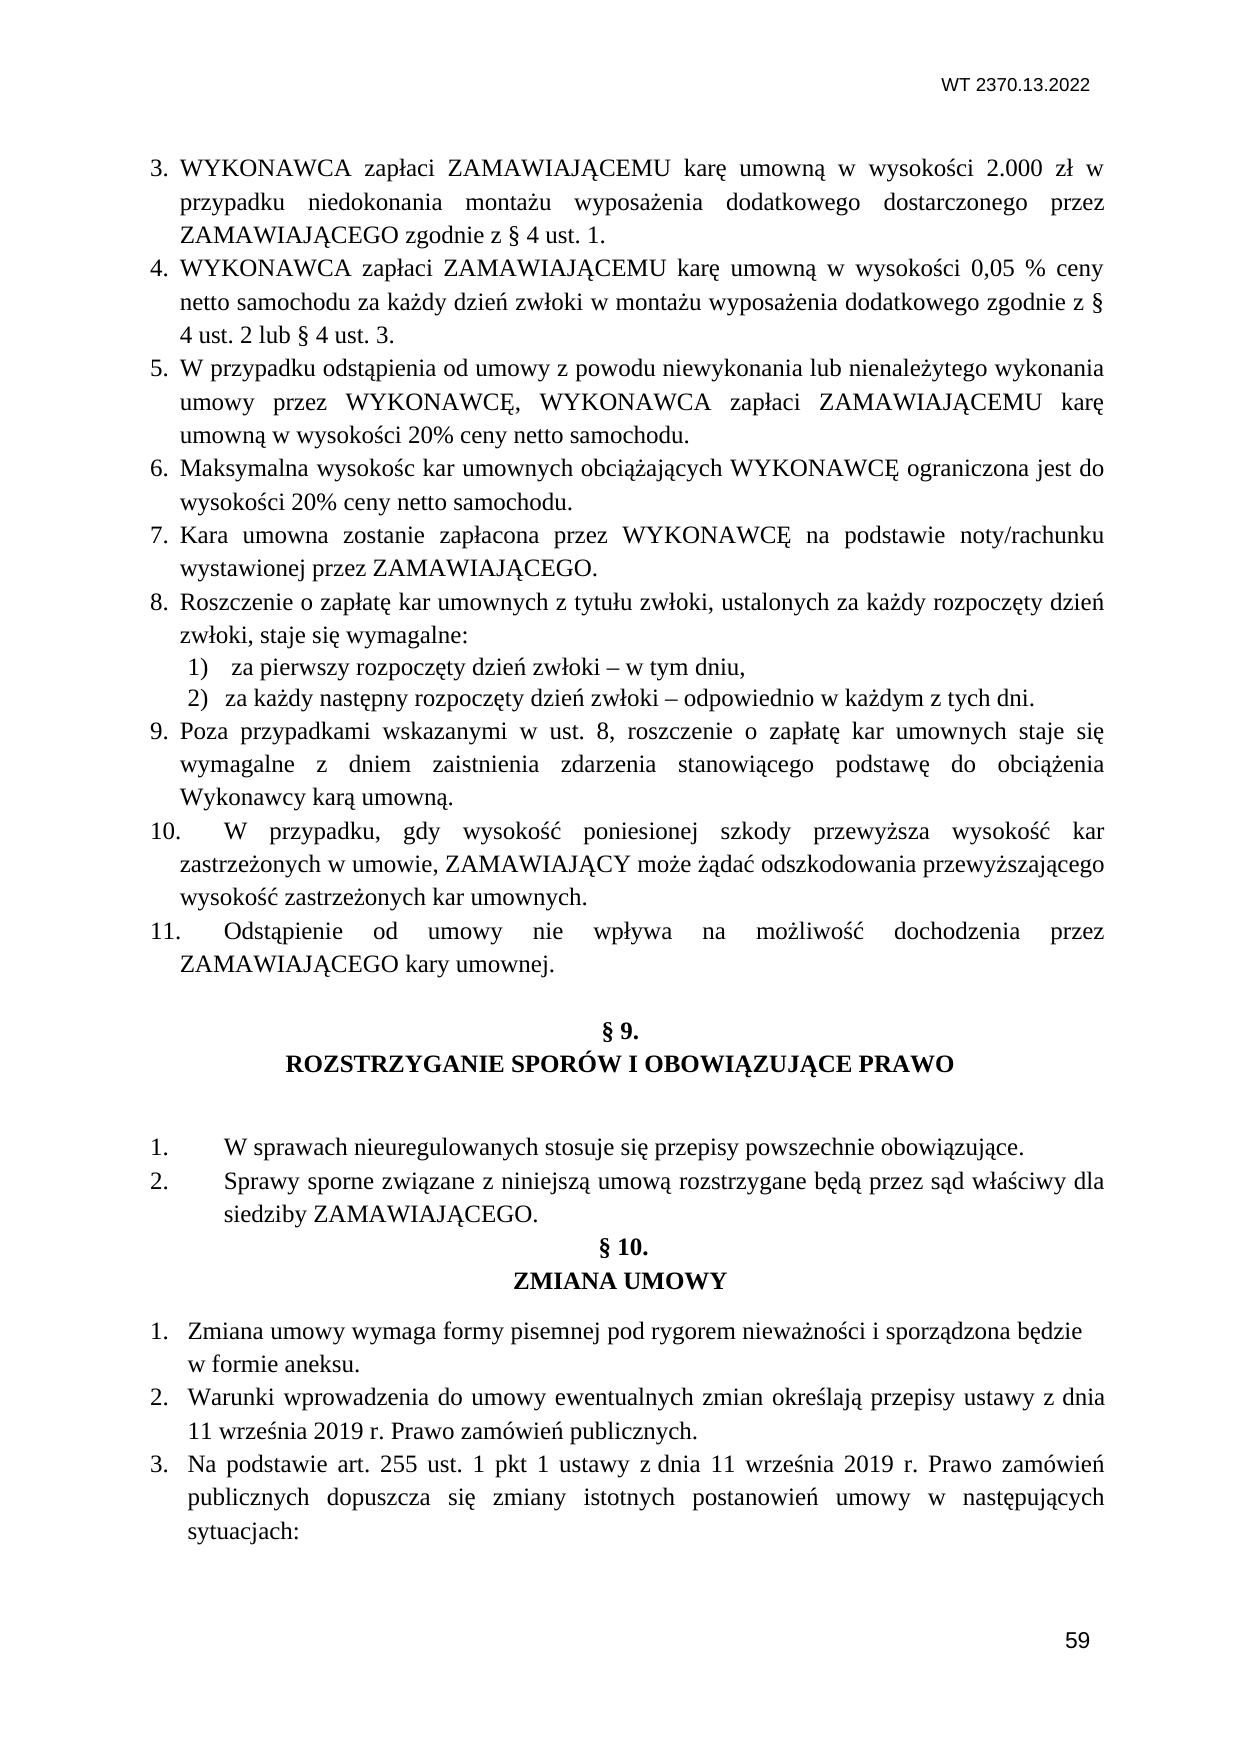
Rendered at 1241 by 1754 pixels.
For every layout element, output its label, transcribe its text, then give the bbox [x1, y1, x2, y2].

list W sprawach nieuregulowanych stosuje się przepisy powszechnie obowiązujące. [150, 1129, 1105, 1162]
text ROZSTRZYGANIE SPORÓW I OBOWIĄZUJĄCE PRAWO [150, 1046, 1090, 1079]
list Kara umowna zostanie zapłacona przez WYKONAWCĘ na podstawie noty/rachunku wystawionej przez ZAMAWIAJĄCEGO. [150, 517, 1105, 583]
list Roszczenie o zapłatę kar umownych z tytułu zwłoki, ustalonych za każdy rozpoczęty dzień zwłoki, staje się wymagalne: [150, 583, 1105, 650]
list Odstąpienie od umowy nie wpływa na możliwość dochodzenia przez ZAMAWIAJĄCEGO kary umownej. [150, 912, 1105, 979]
list Sprawy sporne związane z niniejszą umową rozstrzygane będą przez sąd właściwy dla siedziby ZAMAWIAJĄCEGO. [150, 1162, 1105, 1229]
list Maksymalna wysokośc kar umownych obciążających WYKONAWCĘ ograniczona jest do wysokości 20% ceny netto samochodu. [150, 450, 1105, 517]
list W przypadku, gdy wysokość poniesionej szkody przewyższa wysokość kar zastrzeżonych w umowie, ZAMAWIAJĄCY może żądać odszkodowania przewyższającego wysokość zastrzeżonych kar umownych. [150, 812, 1105, 912]
list za każdy następny rozpoczęty dzień zwłoki – odpowiednio w każdym z tych dni. [187, 681, 1090, 712]
text § 9. [150, 1012, 1090, 1046]
list WYKONAWCA zapłaci ZAMAWIAJĄCEMU karę umowną w wysokości 2.000 zł w przypadku niedokonania montażu wyposażenia dodatkowego dostarczonego przez ZAMAWIAJĄCEGO zgodnie z § 4 ust. 1. [150, 150, 1105, 250]
list WYKONAWCA zapłaci ZAMAWIAJĄCEMU karę umowną w wysokości 0,05 % ceny netto samochodu za każdy dzień zwłoki w montażu wyposażenia dodatkowego zgodnie z § 4 ust. 2 lub § 4 ust. 3. [150, 250, 1105, 350]
text ZMIANA UMOWY [150, 1262, 1090, 1296]
list Warunki wprowadzenia do umowy ewentualnych zmian określają przepisy ustawy z dnia 11 września 2019 r. Prawo zamówień publicznych. [150, 1379, 1105, 1446]
list Na podstawie art. 255 ust. 1 pkt 1 ustawy z dnia 11 września 2019 r. Prawo zamówień publicznych dopuszcza się zmiany istotnych postanowień umowy w następujących sytuacjach: [150, 1446, 1105, 1546]
list za pierwszy rozpoczęty dzień zwłoki – w tym dniu, [187, 650, 1090, 681]
list Zmiana umowy wymaga formy pisemnej pod rygorem nieważności i sporządzona będzie w formie aneksu. [150, 1312, 1090, 1379]
list Poza przypadkami wskazanymi w ust. 8, roszczenie o zapłatę kar umownych staje się wymagalne z dniem zaistnienia zdarzenia stanowiącego podstawę do obciążenia Wykonawcy karą umowną. [150, 712, 1105, 812]
text § 10. [150, 1229, 1090, 1262]
list W przypadku odstąpienia od umowy z powodu niewykonania lub nienależytego wykonania umowy przez WYKONAWCĘ, WYKONAWCA zapłaci ZAMAWIAJĄCEMU karę umowną w wysokości 20% ceny netto samochodu. [150, 350, 1105, 450]
